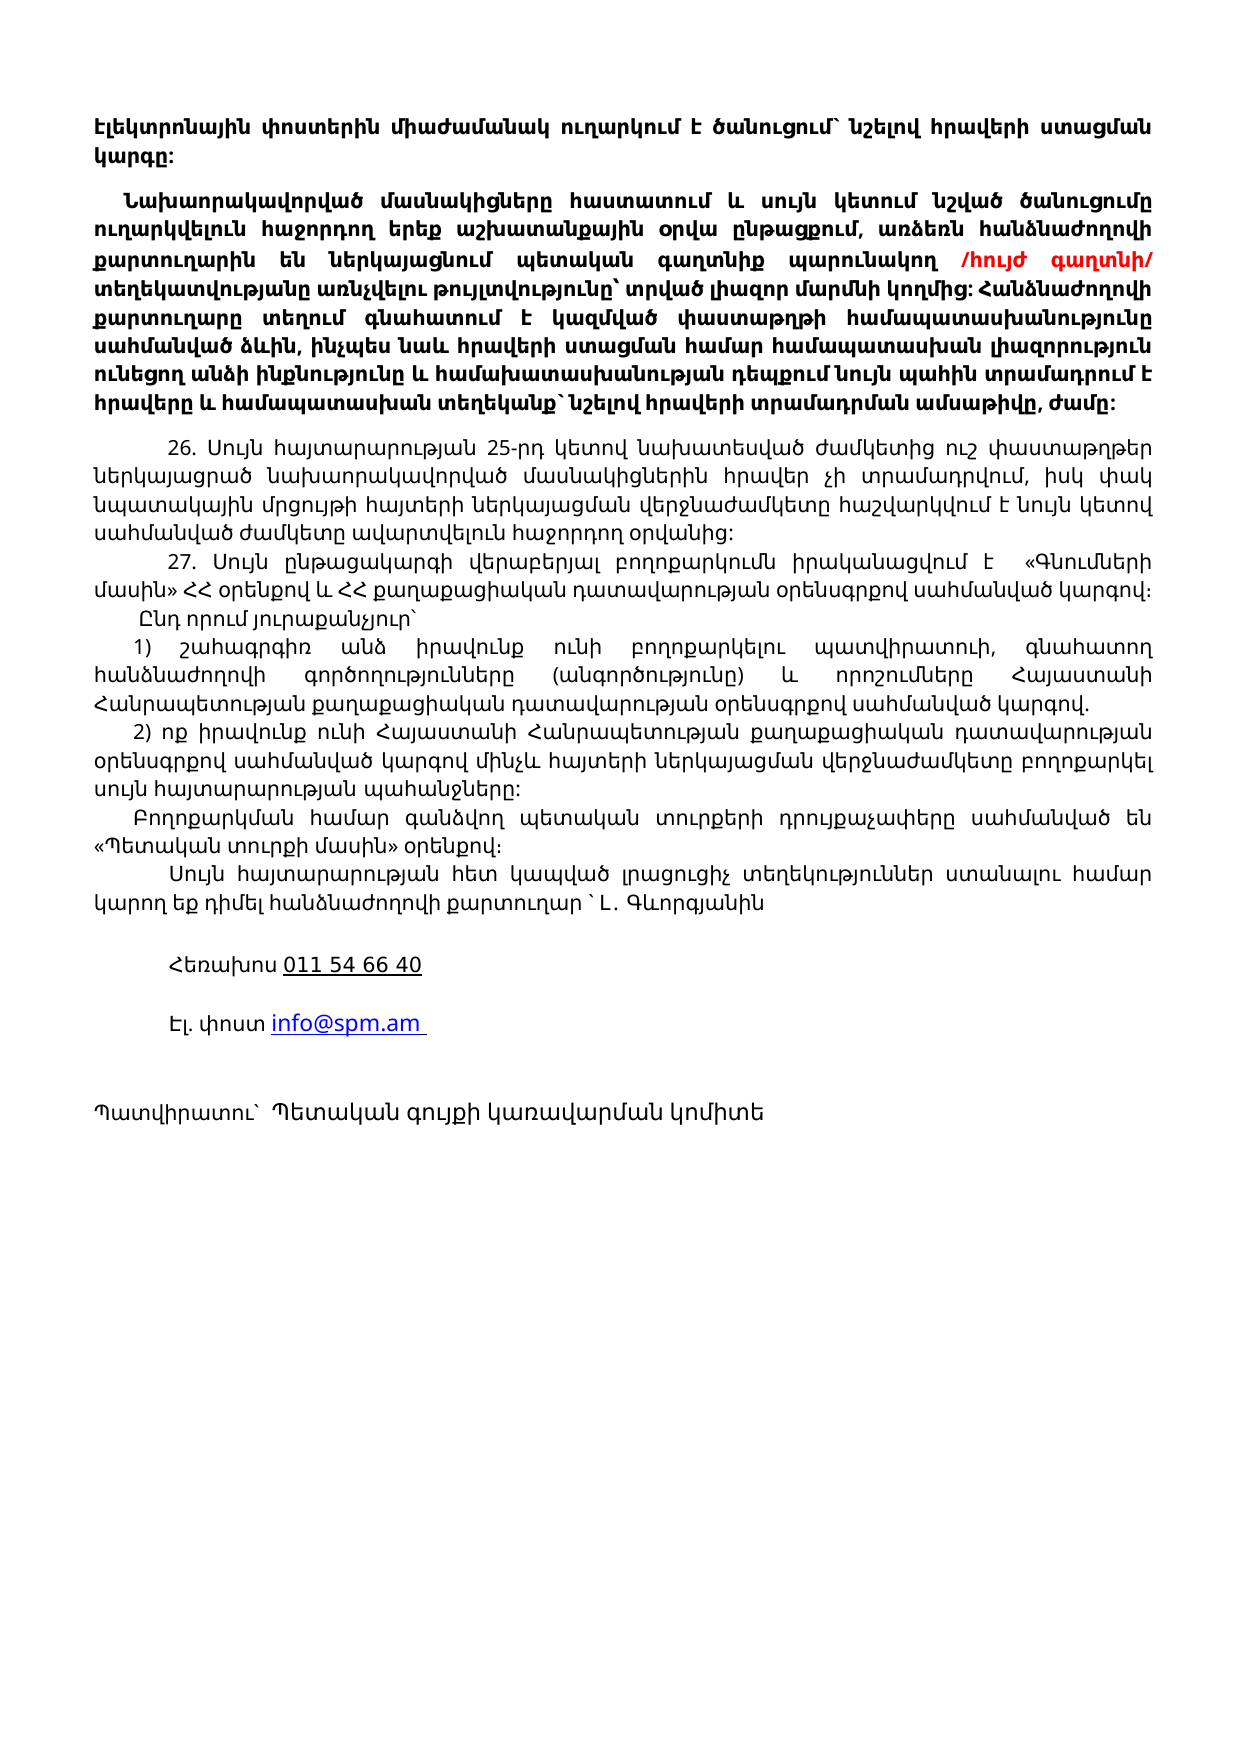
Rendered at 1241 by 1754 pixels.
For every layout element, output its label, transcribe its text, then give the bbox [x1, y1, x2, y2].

text Էլ. փոստ info@spm.am [94, 1007, 1153, 1039]
text Բողոքարկման համար գանձվող պետական տուրքերի դրույքաչափերը սահմանված են «Պետական տուրքի մասին» օրենքով։ [94, 803, 1153, 859]
text Սույն հայտարարության հետ կապված լրացուցիչ տեղեկություններ ստանալու համար կարող եք դիմել հանձնաժողովի քարտուղար ` Լ․ Գևորգյանին [94, 859, 1153, 916]
text Նախաորակավորված մասնակիցները հաստատում և սույն կետում նշված ծանուցումը ուղարկվելուն հաջորդող երեք աշխատանքային օրվա ընթացքում, առձեռն հանձնաժողովի քարտուղարին են ներկայացնում պետական գաղտնիք պարունակող /հույժ գաղտնի/ տեղեկատվությանը առնչվելու թույլտվությունը՝ տրված լիազոր մարմնի կողմից: Հանձնաժողովի քարտուղարը տեղում գնահատում է կազմված փաստաթղթի համապատասխանությունը սահմանված ձևին, ինչպես նաև հրավերի ստացման համար համապատասխան լիազորություն ունեցող անձի ինքնությունը և համախատասխանության դեպքում նույն պահին տրամադրում է հրավերը և համապատասխան տեղեկանք` նշելով հրավերի տրամադրման ամսաթիվը, ժամը: [94, 186, 1153, 416]
text Ընդ որում յուրաքանչյուր՝ [94, 604, 1153, 632]
text 1) շահագրգիռ անձ իրավունք ունի բողոքարկելու պատվիրատուի, գնահատող հանձնաժողովի գործողությունները (անգործությունը) և որոշումները Հայաստանի Հանրապետության քաղաքացիական դատավարության օրենսգրքով սահմանված կարգով. [94, 632, 1153, 717]
text Պատվիրատու` Պետական գույքի կառավարման կոմիտե [94, 1096, 1153, 1127]
text Հեռախոս 011 54 66 40 [94, 951, 1153, 979]
text 2) ոք իրավունք ունի Հայաստանի Հանրապետության քաղաքացիական դատավարության օրենսգրքով սահմանված կարգով մինչև հայտերի ներկայացման վերջնաժամկետը բողոքարկել սույն հայտարարության պահանջները: [94, 717, 1153, 803]
text 26. Սույն հայտարարության 25-րդ կետով նախատեսված ժամկետից ուշ փաստաթղթեր ներկայացրած նախաորակավորված մասնակիցներին հրավեր չի տրամադրվում, իսկ փակ նպատակային մրցույթի հայտերի ներկայացման վերջնաժամկետը հաշվարկվում է նույն կետով սահմանված ժամկետը ավարտվելուն հաջորդող օրվանից: [94, 433, 1153, 547]
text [94, 112, 1153, 169]
text 27. Սույն ընթացակարգի վերաբերյալ բողոքարկումն իրականացվում է «Գնումների մասին» ՀՀ օրենքով և ՀՀ քաղաքացիական դատավարության օրենսգրքով սահմանված կարգով։ [94, 547, 1153, 604]
